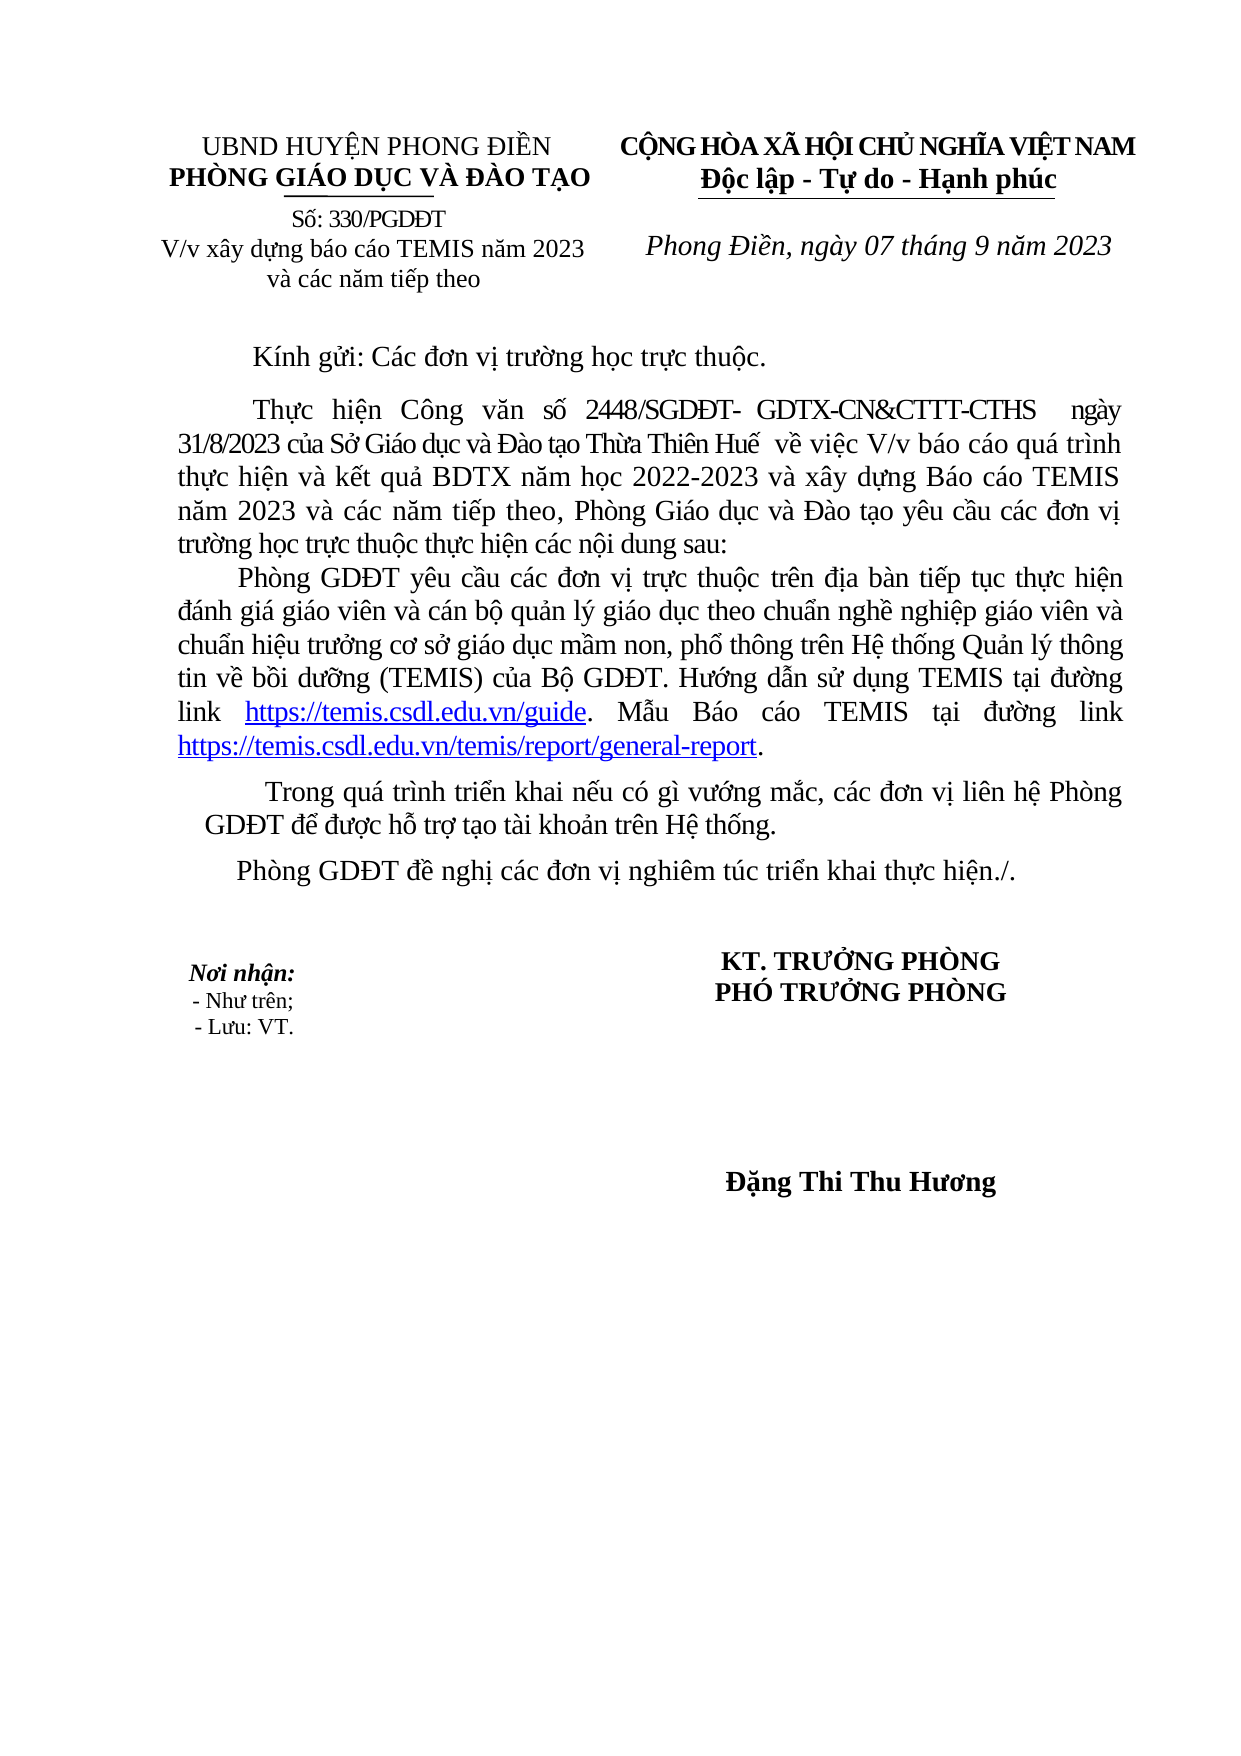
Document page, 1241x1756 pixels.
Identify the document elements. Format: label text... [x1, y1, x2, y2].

text Thực hiện Công văn số 2448/SGDĐT- GDTX-CN&CTTT-CTHS ngày 31/8/2023 của Sở Giáo dục và Đào tạo Thừa Thiên Huế về việc V/v báo cáo quá trình thực hiện và kết quả BDTX năm học 2022-2023 và xây dựng Báo cáo TEMIS năm 2023 và các năm tiếp theo, Phòng Giáo dục và Đào tạo yêu cầu các đơn vị trường học trực thuộc thực hiện các nội dung sau: [177, 392, 1121, 560]
text Phòng GDĐT đề nghị các đơn vị nghiêm túc triển khai thực hiện./. [177, 853, 1121, 887]
text Kính gửi: Các đơn vị trường học trực thuộc. [252, 339, 1121, 372]
table_header CỘNG HÒA XÃ HỘI CHỦ NGHĨA VIỆT NAM Độc lập - Tự do - Hạnh phúc Phong Điền, ngày 07 tháng 9 năm 2023 [605, 130, 1152, 293]
table_header UBND HUYỆN PHONG ĐIỀN PHÒNG GIÁO DỤC VÀ ĐÀO TẠO Số: 330/PGDĐT V/v xây dựng báo cáo TEMIS năm 2023 và các năm tiếp theo [148, 130, 605, 293]
table_header Nơi nhận: - Như trên; - Lưu: VT. [177, 945, 610, 1197]
text Phòng GDĐT yêu cầu các đơn vị trực thuộc trên địa bàn tiếp tục thực hiện đánh giá giáo viên và cán bộ quản lý giáo dục theo chuẩn nghề nghiệp giáo viên và chuẩn hiệu trưởng cơ sở giáo dục mầm non, phổ thông trên Hệ thống Quản lý thông tin về bồi dưỡng (TEMIS) của Bộ GDĐT. Hướng dẫn sử dụng TEMIS tại đường link https://temis.csdl.edu.vn/guide. Mẫu Báo cáo TEMIS tại đường link https://temis.csdl.edu.vn/temis/report/general-report. [177, 560, 1124, 761]
text Trong quá trình triển khai nếu có gì vướng mắc, các đơn vị liên hệ Phòng GDĐT để được hỗ trợ tạo tài khoản trên Hệ thống. [204, 774, 1124, 841]
table_header KT. TRƯỞNG PHÒNG PHÓ TRƯỞNG PHÒNG Đặng Thi Thu Hương [610, 945, 1111, 1197]
